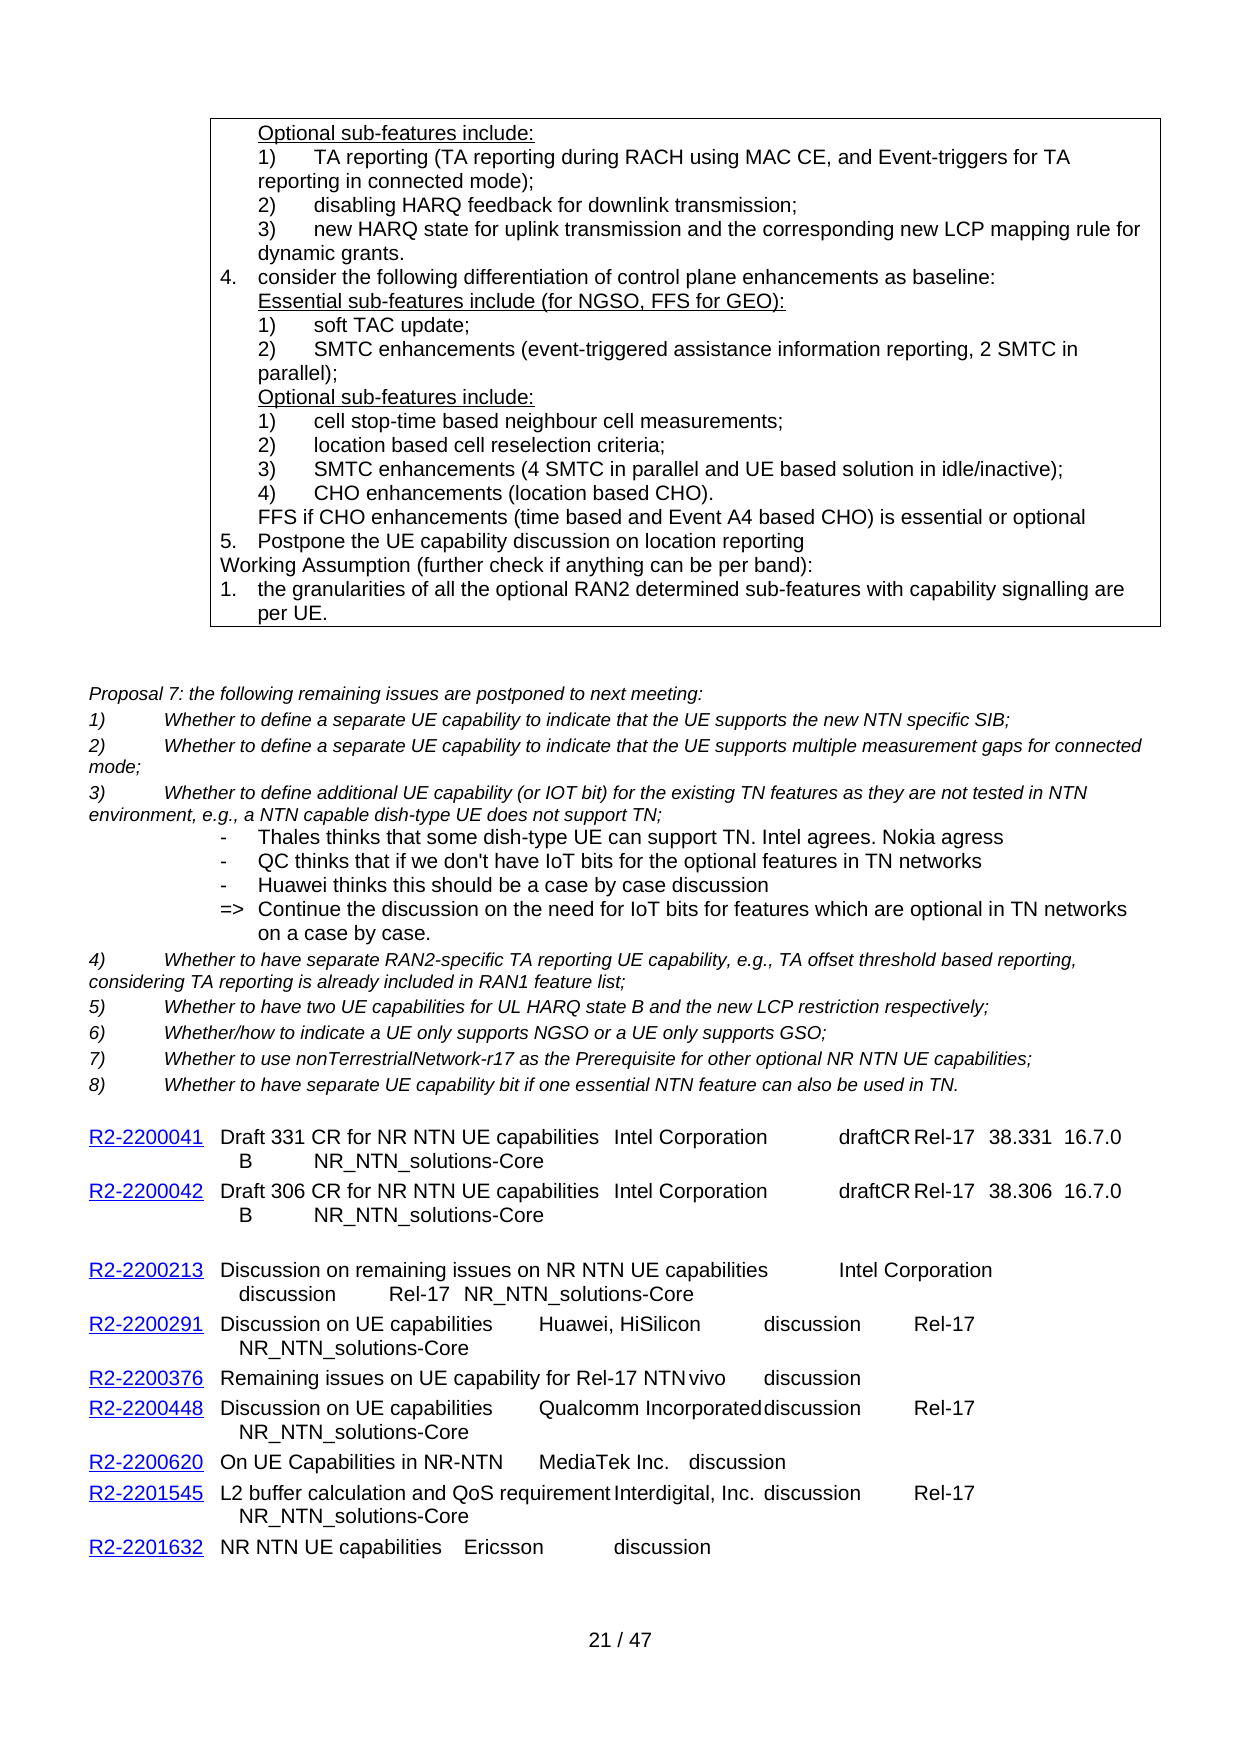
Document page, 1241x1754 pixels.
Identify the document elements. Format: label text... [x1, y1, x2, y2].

list the granularities of all the optional RAN2 determined sub-features with capability signalling are per UE. [211, 573, 1160, 626]
text - Thales thinks that some dish-type UE can support TN. Intel agrees. Nokia agress [220, 825, 1152, 849]
text 2) location based cell reselection criteria; [211, 429, 1160, 453]
text 3) new HARQ state for uplink transmission and the corresponding new LCP mapping rule for dynamic grants. [211, 214, 1160, 262]
title R2-2201545 L2 buffer calculation and QoS requirement Interdigital, Inc. discussion Rel-17 NR_NTN_solutions-Core [89, 1480, 1152, 1528]
text - Huawei thinks this should be a case by case discussion [220, 873, 1152, 897]
text 4. consider the following differentiation of control plane enhancements as baseline: [211, 262, 1160, 286]
text 1) TA reporting (TA reporting during RACH using MAC CE, and Event-triggers for TA reporting in connected mode); [211, 142, 1160, 190]
text FFS if CHO enhancements (time based and Event A4 based CHO) is essential or optional [211, 501, 1160, 525]
title R2-2200213 Discussion on remaining issues on NR NTN UE capabilities Intel Corporation discussion Rel-17 NR_NTN_solutions-Core [89, 1257, 1152, 1305]
text 1) cell stop-time based neighbour cell measurements; [211, 406, 1160, 429]
text Working Assumption (further check if anything can be per band): [211, 549, 1160, 573]
list Postpone the UE capability discussion on location reporting [211, 525, 1160, 549]
text 5) Whether to have two UE capabilities for UL HARQ state B and the new LCP restriction respectively; [89, 996, 1152, 1018]
text 7) Whether to use nonTerrestrialNetwork-r17 as the Prerequisite for other optional NR NTN UE capabilities; [89, 1048, 1152, 1069]
text - QC thinks that if we don't have IoT bits for the optional features in TN networks [220, 849, 1152, 873]
text 1) Whether to define a separate UE capability to indicate that the UE supports the new NTN specific SIB; [89, 709, 1152, 730]
title R2-2200041 Draft 331 CR for NR NTN UE capabilities Intel Corporation draftCR Rel-17 38.331 16.7.0 B NR_NTN_solutions-Core [89, 1125, 1152, 1173]
title R2-2200042 Draft 306 CR for NR NTN UE capabilities Intel Corporation draftCR Rel-17 38.306 16.7.0 B NR_NTN_solutions-Core [89, 1179, 1152, 1227]
text 2) disabling HARQ feedback for downlink transmission; [211, 190, 1160, 214]
text 4) CHO enhancements (location based CHO). [211, 477, 1160, 501]
title R2-2200376 Remaining issues on UE capability for Rel-17 NTN vivo discussion [89, 1366, 1152, 1390]
title R2-2200620 On UE Capabilities in NR-NTN MediaTek Inc. discussion [89, 1450, 1152, 1474]
title R2-2200448 Discussion on UE capabilities Qualcomm Incorporated discussion Rel-17 NR_NTN_solutions-Core [89, 1396, 1152, 1444]
text 1) soft TAC update; [211, 310, 1160, 334]
text 3) Whether to define additional UE capability (or IOT bit) for the existing TN features as they are not tested in NTN environment, e.g., a NTN capable dish-type UE does not support TN; [89, 782, 1152, 825]
title R2-2200291 Discussion on UE capabilities Huawei, HiSilicon discussion Rel-17 NR_NTN_solutions-Core [89, 1312, 1152, 1359]
text 2) SMTC enhancements (event-triggered assistance information reporting, 2 SMTC in parallel); [211, 334, 1160, 382]
text 3) SMTC enhancements (4 SMTC in parallel and UE based solution in idle/inactive); [211, 453, 1160, 477]
text 2) Whether to define a separate UE capability to indicate that the UE supports multiple measurement gaps for connected mode; [89, 734, 1152, 778]
title R2-2201632 NR NTN UE capabilities Ericsson discussion [89, 1534, 1152, 1558]
text Optional sub-features include: [211, 119, 1160, 142]
text Essential sub-features include (for NGSO, FFS for GEO): [211, 286, 1160, 310]
text Proposal 7: the following remaining issues are postponed to next meeting: [89, 683, 1152, 705]
text 6) Whether/how to indicate a UE only supports NGSO or a UE only supports GSO; [89, 1022, 1152, 1043]
text 4) Whether to have separate RAN2-specific TA reporting UE capability, e.g., TA offset threshold based reporting, considering TA reporting is already included in RAN1 feature list; [89, 949, 1152, 992]
text => Continue the discussion on the need for IoT bits for features which are optional in TN networks on a case by case. [220, 897, 1152, 945]
text Optional sub-features include: [211, 382, 1160, 406]
text 8) Whether to have separate UE capability bit if one essential NTN feature can also be used in TN. [89, 1073, 1152, 1095]
